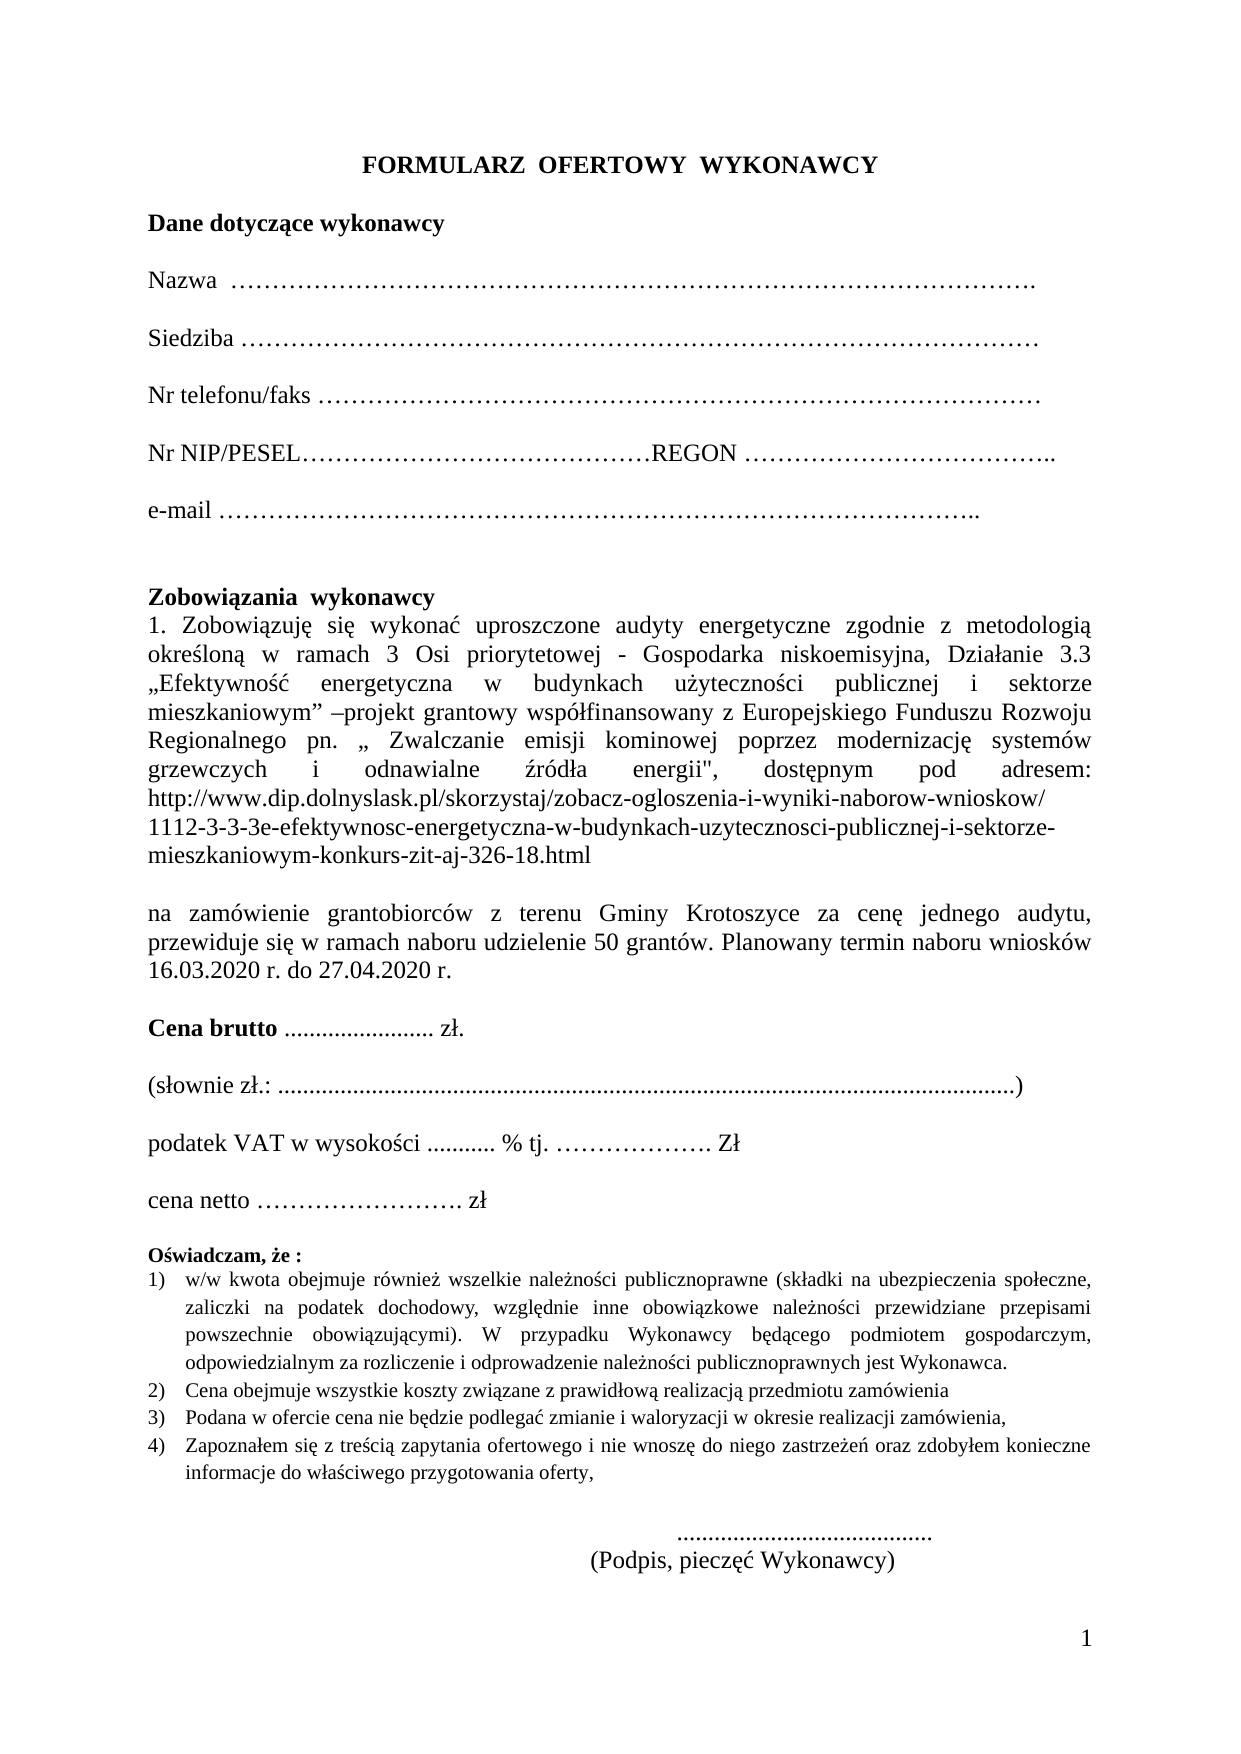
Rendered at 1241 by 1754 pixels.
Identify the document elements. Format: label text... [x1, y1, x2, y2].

text Siedziba …………………………………………………………………………………… [148, 323, 1092, 352]
text Nr telefonu/faks …………………………………………………………………………… [148, 381, 1092, 409]
text FORMULARZ OFERTOWY WYKONAWCY [148, 151, 1092, 179]
text Nr NIP/PESEL……………………………………REGON ……………………………….. [148, 438, 1092, 467]
text Nazwa ……………………………………………………………………………………. [148, 266, 1092, 294]
text Cena brutto ........................ zł. [148, 1013, 1092, 1042]
text 1. Zobowiązuję się wykonać uproszczone audyty energetyczne zgodnie z metodologią określoną w ramach 3 Osi priorytetowej - Gospodarka niskoemisyjna, Działanie 3.3 „Efektywność energetyczna w budynkach użyteczności publicznej i sektorze mieszkaniowym” –projekt grantowy współfinansowany z Europejskiego Funduszu Rozwoju Regionalnego pn. „ Zwalczanie emisji kominowej poprzez modernizację systemów grzewczych i odnawialne źródła energii", dostępnym pod adresem: http://www.dip.dolnyslask.pl/skorzystaj/zobacz-ogloszenia-i-wyniki-naborow-wnioskow/1112-3-3-3e-efektywnosc-energetyczna-w-budynkach-uzytecznosci-publicznej-i-sektorze-mieszkaniowym-konkurs-zit-aj-326-18.html [148, 611, 1092, 869]
text Zobowiązania wykonawcy [148, 582, 1092, 611]
text podatek VAT w wysokości ........... % tj. ………………. Zł [148, 1128, 1092, 1157]
list Cena obejmuje wszystkie koszty związane z prawidłową realizacją przedmiotu zamówienia [148, 1377, 1092, 1402]
text Oświadczam, że : [148, 1243, 1092, 1267]
text ......................................... [664, 1517, 1092, 1545]
text cena netto ……………………. zł [148, 1186, 1092, 1214]
text na zamówienie grantobiorców z terenu Gminy Krotoszyce za cenę jednego audytu, przewiduje się w ramach naboru udzielenie 50 grantów. Planowany termin naboru wniosków 16.03.2020 r. do 27.04.2020 r. [148, 898, 1092, 984]
text e-mail ……………………………………………………………………………….. [148, 496, 1092, 524]
list Zapoznałem się z treścią zapytania ofertowego i nie wnoszę do niego zastrzeżeń oraz zdobyłem konieczne informacje do właściwego przygotowania oferty, [148, 1433, 1092, 1484]
text (słownie zł.: ......................................................................................................................) [148, 1071, 1092, 1099]
list w/w kwota obejmuje również wszelkie należności publicznoprawne (składki na ubezpieczenia społeczne, zaliczki na podatek dochodowy, względnie inne obowiązkowe należności przewidziane przepisami powszechnie obowiązującymi). W przypadku Wykonawcy będącego podmiotem gospodarczym, odpowiedzialnym za rozliczenie i odprowadzenie należności publicznoprawnych jest Wykonawca. [148, 1267, 1092, 1374]
text (Podpis, pieczęć Wykonawcy) [148, 1545, 1092, 1574]
list Podana w ofercie cena nie będzie podlegać zmianie i waloryzacji w okresie realizacji zamówienia, [148, 1405, 1092, 1429]
text Dane dotyczące wykonawcy [148, 208, 1092, 237]
